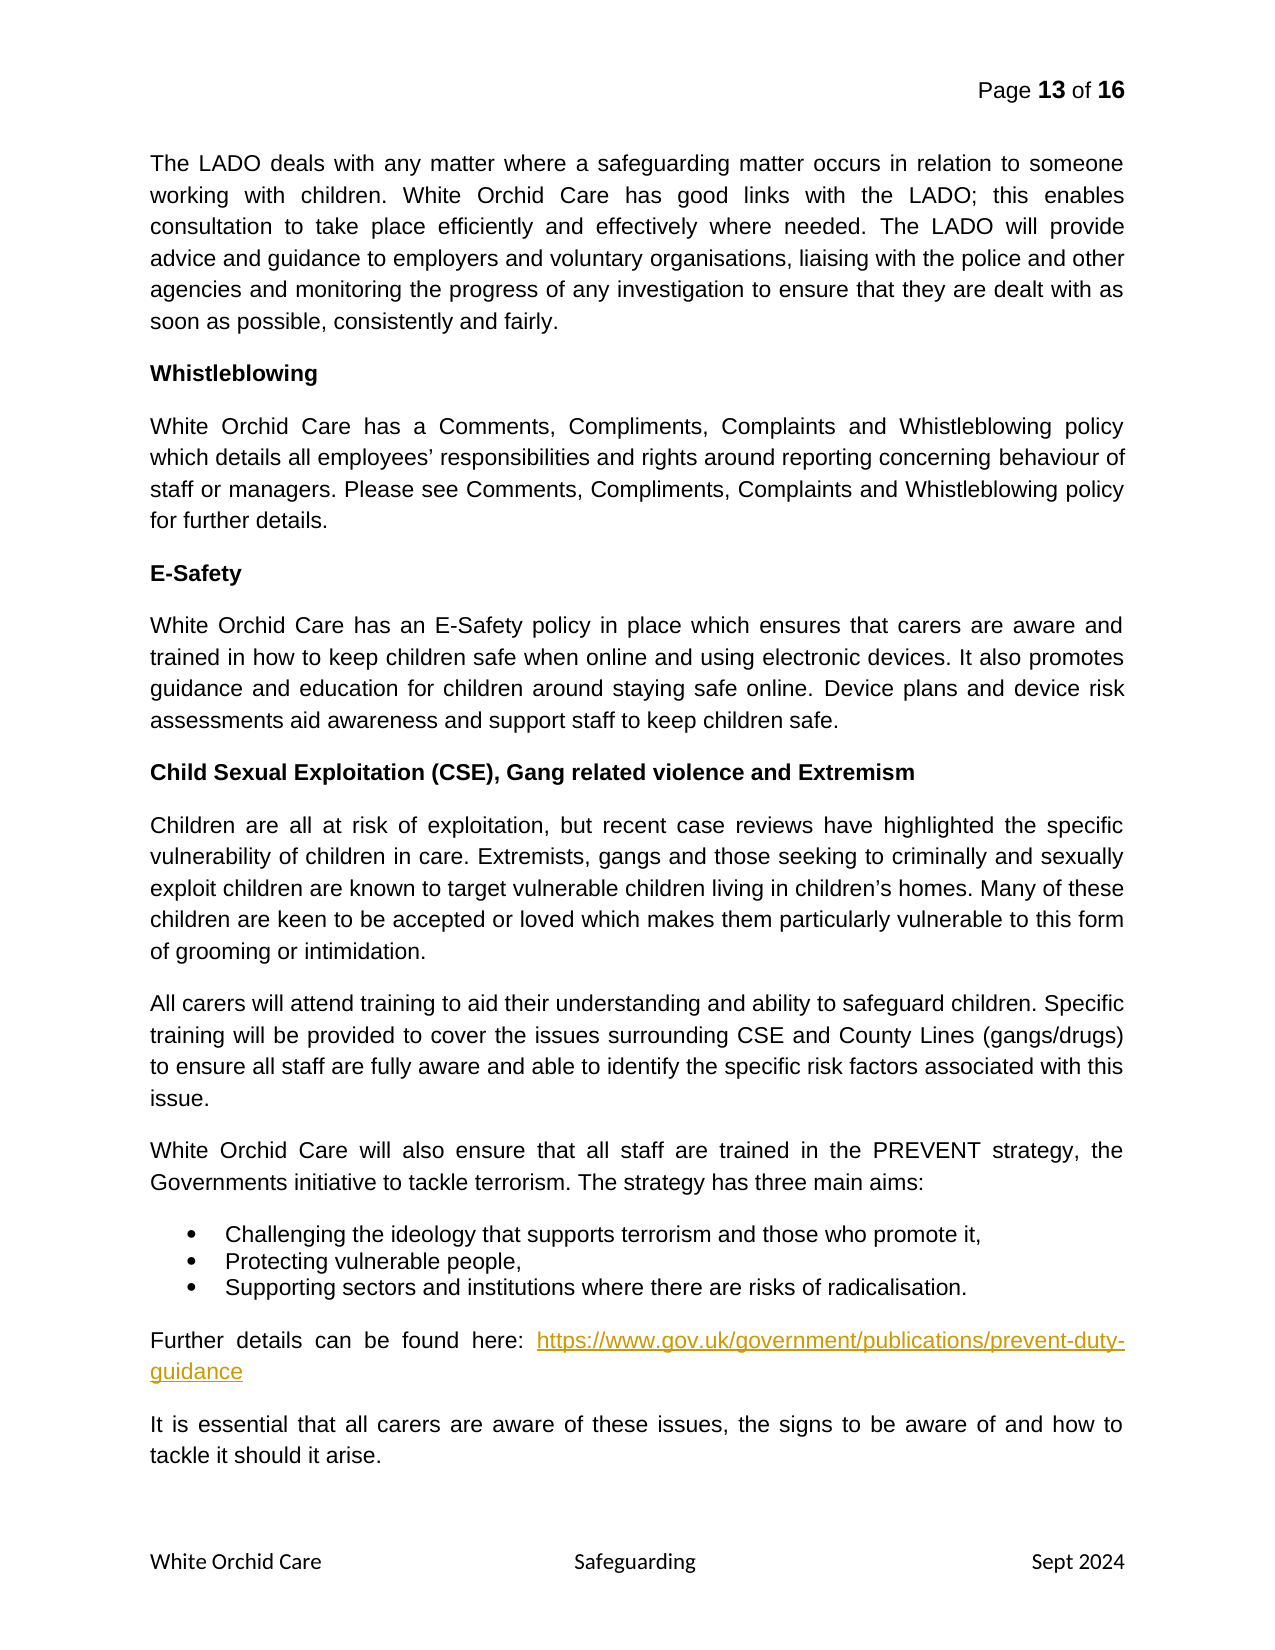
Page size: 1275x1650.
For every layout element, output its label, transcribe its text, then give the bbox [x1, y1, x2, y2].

text It is essential that all carers are aware of these issues, the signs to be aware of and how to tackle it should it arise. [150, 1411, 1125, 1468]
text White Orchid Care has a Comments, Compliments, Complaints and Whistleblowing policy which details all employees’ responsibilities and rights around reporting concerning behaviour of staff or managers. Please see Comments, Compliments, Complaints and Whistleblowing policy for further details. [150, 413, 1125, 534]
text White Orchid Care will also ensure that all staff are trained in the PREVENT strategy, the Governments initiative to tackle terrorism. The strategy has three main aims: [150, 1137, 1125, 1195]
text White Orchid Care has an E-Safety policy in place which ensures that carers are aware and trained in how to keep children safe when online and using electronic devices. It also promotes guidance and education for children around staying safe online. Device plans and device risk assessments aid awareness and support staff to keep children safe. [150, 612, 1125, 733]
text The LADO deals with any matter where a safeguarding matter occurs in relation to someone working with children. White Orchid Care has good links with the LADO; this enables consultation to take place efficiently and effectively where needed. The LADO will provide advice and guidance to employers and voluntary organisations, liaising with the police and other agencies and monitoring the progress of any investigation to ensure that they are dealt with as soon as possible, consistently and fairly. [150, 150, 1125, 334]
text All carers will attend training to aid their understanding and ability to safeguard children. Specific training will be provided to cover the issues surrounding CSE and County Lines (gangs/drugs) to ensure all staff are fully aware and able to identify the specific risk factors associated with this issue. [150, 990, 1125, 1111]
list Supporting sectors and institutions where there are risks of radicalisation. [187, 1274, 1125, 1300]
list Protecting vulnerable people, [187, 1248, 1125, 1274]
text Further details can be found here: https://www.gov.uk/government/publications/prevent-duty-guidance [150, 1327, 1125, 1384]
text Child Sexual Exploitation (CSE), Gang related violence and Extremism [150, 759, 1125, 786]
text Whistleblowing [150, 360, 1125, 387]
text Children are all at risk of exploitation, but recent case reviews have highlighted the specific vulnerability of children in care. Extremists, gangs and those seeking to criminally and sexually exploit children are known to target vulnerable children living in children’s homes. Many of these children are keen to be accepted or loved which makes them particularly vulnerable to this form of grooming or intimidation. [150, 812, 1125, 964]
list Challenging the ideology that supports terrorism and those who promote it, [187, 1221, 1125, 1248]
text E-Safety [150, 560, 1125, 586]
